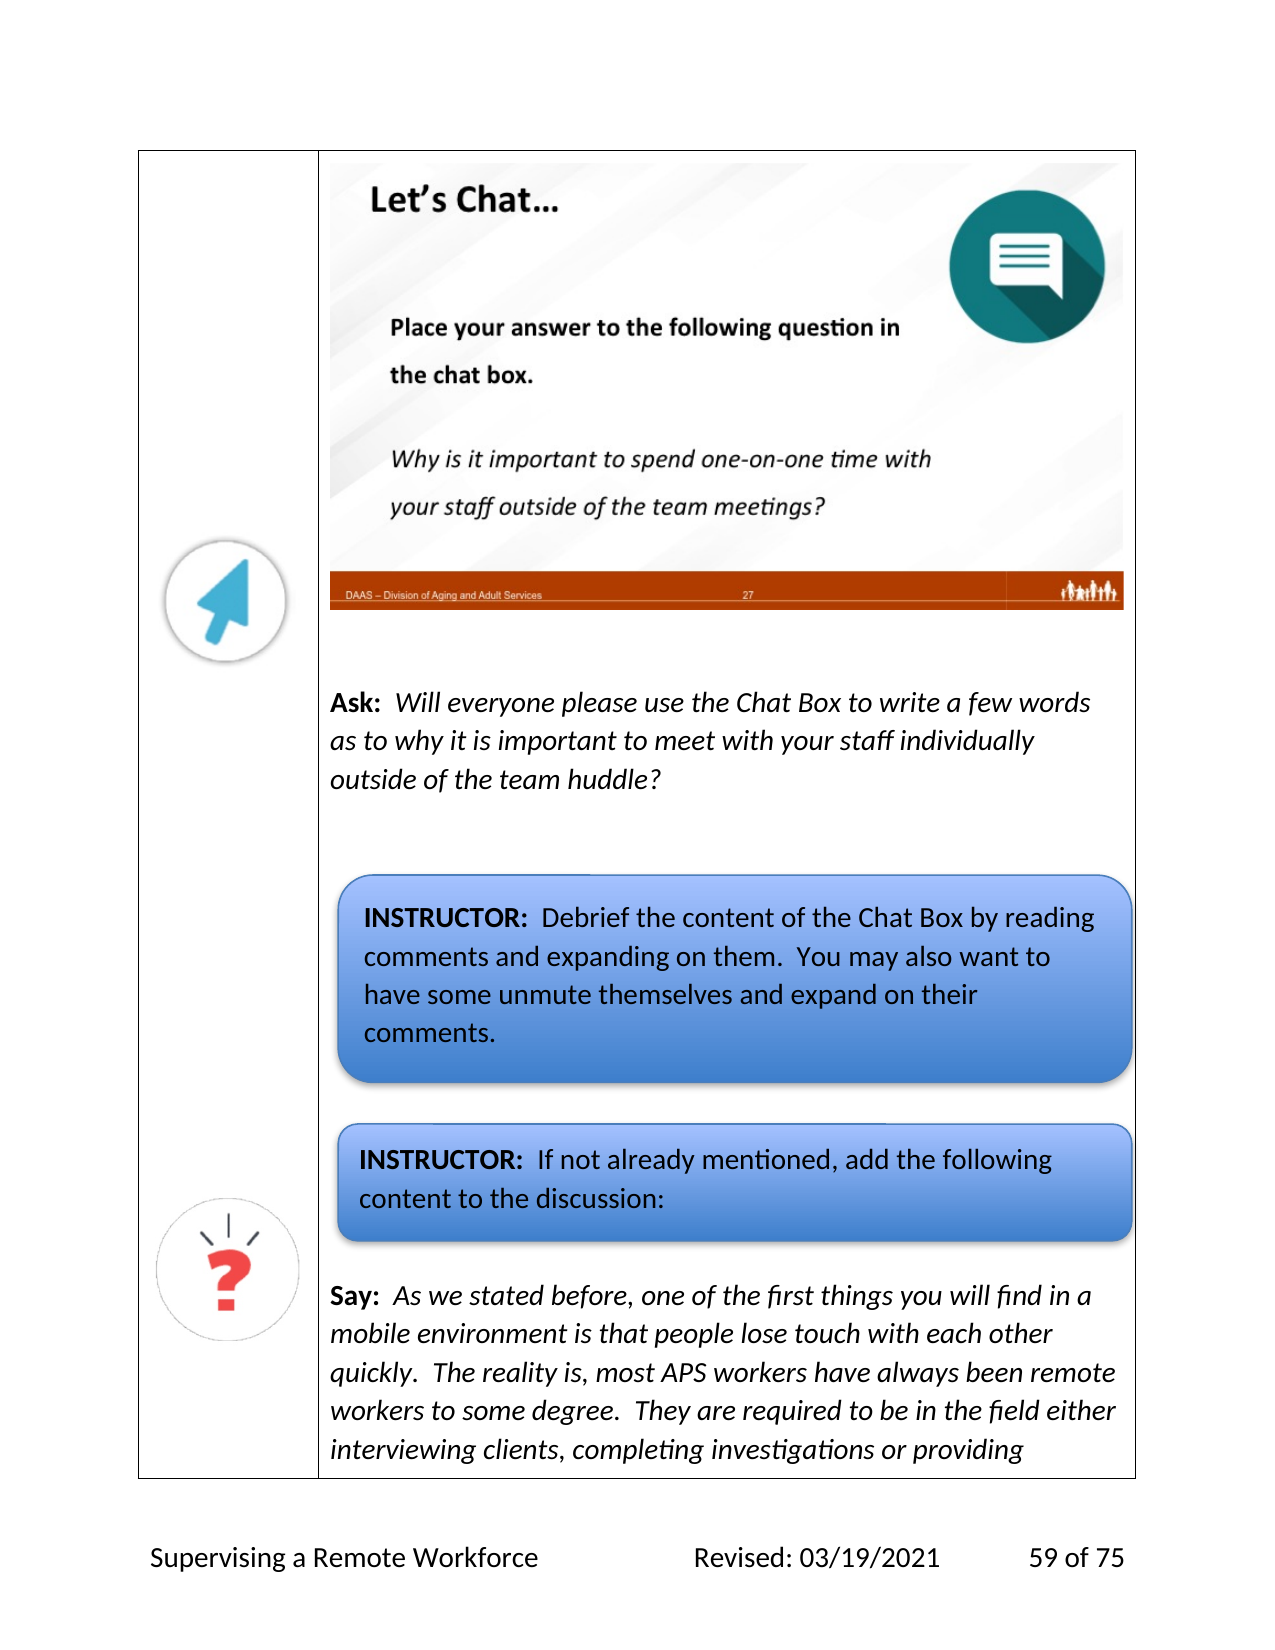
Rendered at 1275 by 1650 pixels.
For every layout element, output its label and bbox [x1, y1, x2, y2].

picture [330, 163, 1124, 610]
picture [150, 532, 300, 676]
picture [150, 1191, 307, 1348]
table_header [139, 151, 318, 1478]
table_header [319, 151, 1135, 1478]
